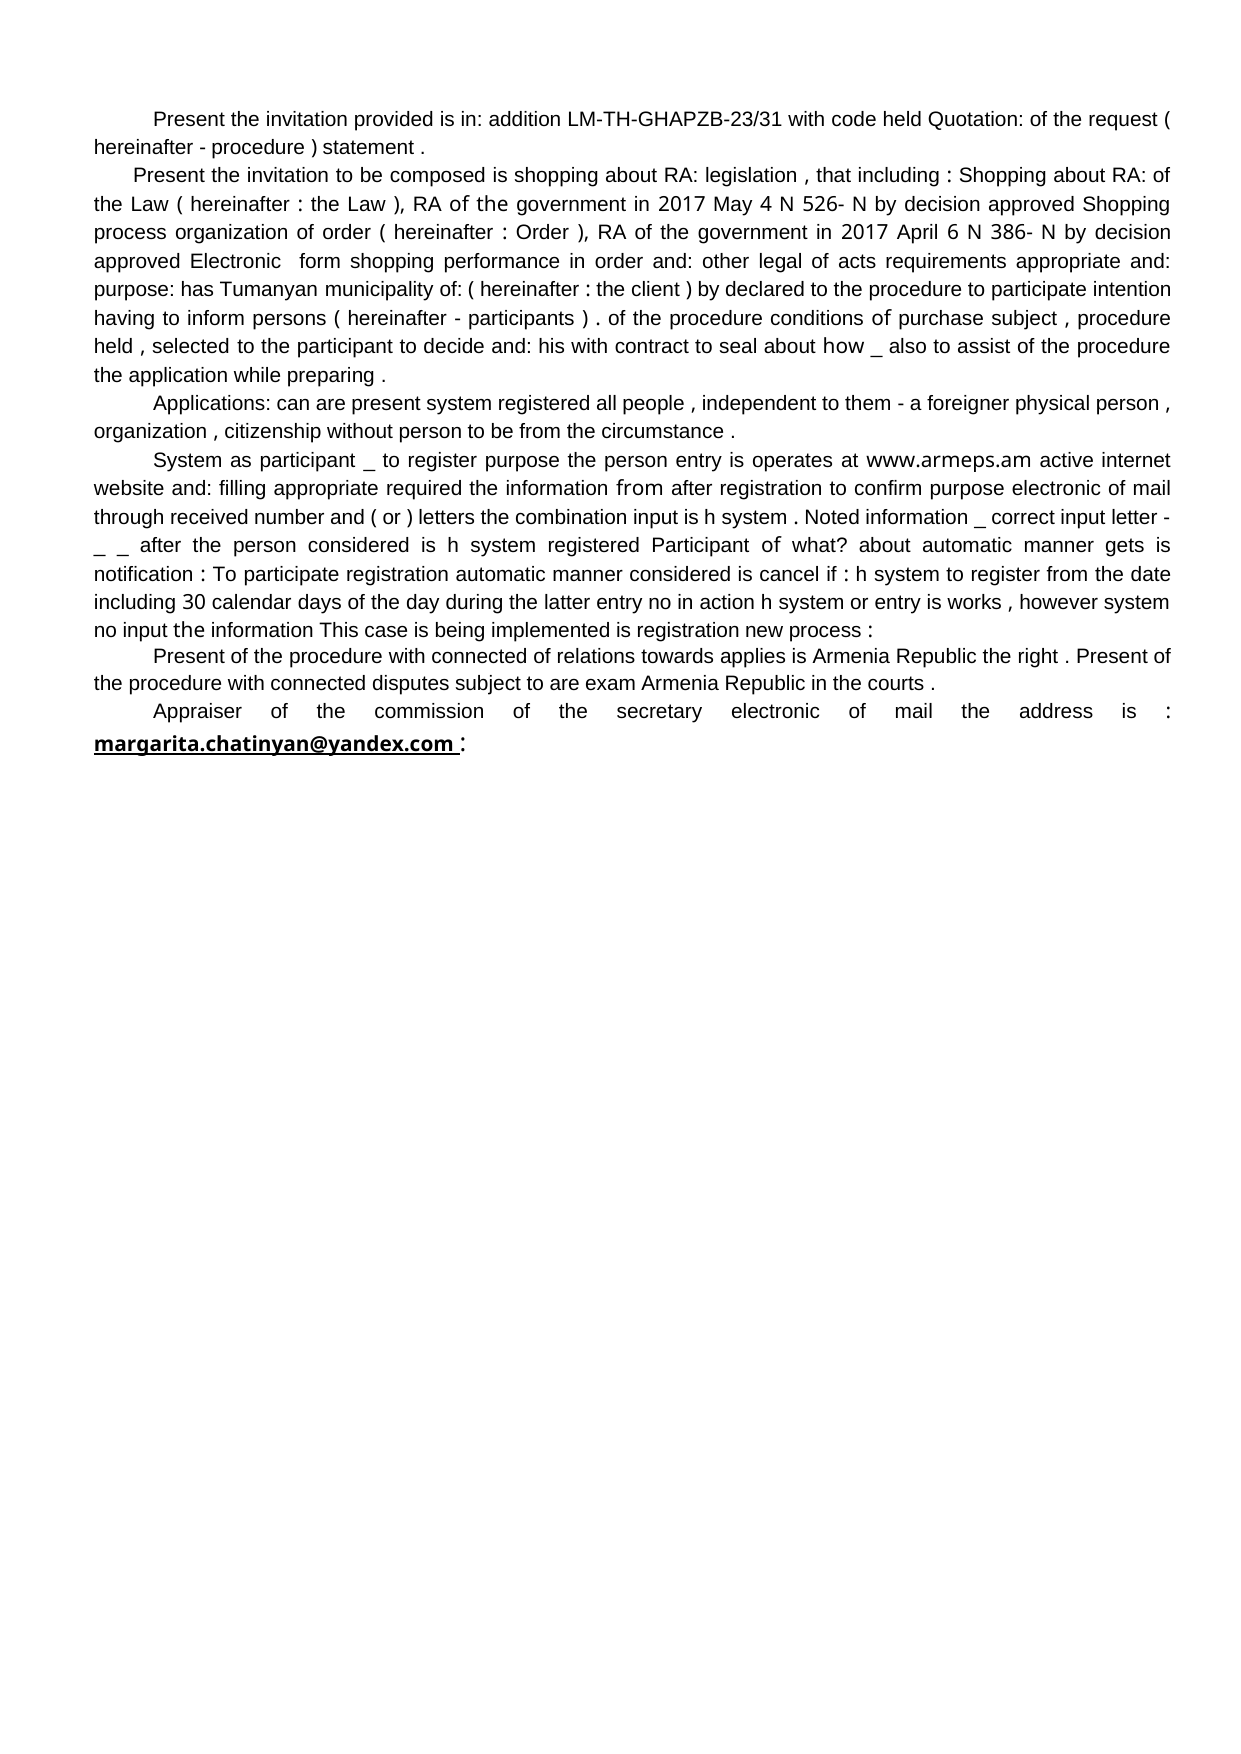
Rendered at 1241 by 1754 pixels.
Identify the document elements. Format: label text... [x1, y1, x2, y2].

text Appraiser of the commission of the secretary electronic of mail the address is : margarita.chatinyan@yandex.com : [94, 696, 1171, 759]
text Present the invitation provided is in: addition LM-TH-GHAPZB-23/31 with code held Quotation: of the request ( hereinafter - procedure ) statement . [94, 104, 1171, 161]
text Applications: can are present system registered all people , independent to them - a foreigner physical person , organization , citizenship without person to be from the circumstance . [94, 388, 1171, 445]
text Present the invitation to be composed is shopping about RA: legislation , that including : Shopping about RA: of the Law ( hereinafter : the Law ), RA of the government in 2017 May 4 N 526- N by decision approved Shopping process organization of order ( hereinafter : Order ), RA of the government in 2017 April 6 N 386- N by decision approved Electronic form shopping performance in order and: other legal of acts requirements appropriate and: purpose: has Tumanyan municipality of: ( hereinafter : the client ) by declared to the procedure to participate intention having to inform persons ( hereinafter - participants ) . of the procedure conditions of purchase subject , procedure held , selected to the participant to decide and: his with contract to seal about how _ also to assist of the procedure the application while preparing . [94, 161, 1171, 388]
text System as participant _ to register purpose the person entry is operates at www.armeps.am active internet website and: filling appropriate required the information from after registration to confirm purpose electronic of mail through received number and ( or ) letters the combination input is h system . Noted information _ correct input letter _ _ after the person considered is h system registered Participant of what? about automatic manner gets is notification : To participate registration automatic manner considered is cancel if : h system to register from the date including 30 calendar days of the day during the latter entry no in action h system or entry is works , however system no input the information This case is being implemented is registration new process : [94, 445, 1171, 644]
text Present of the procedure with connected of relations towards applies is Armenia Republic the right . Present of the procedure with connected disputes subject to are exam Armenia Republic in the courts . [94, 644, 1171, 696]
